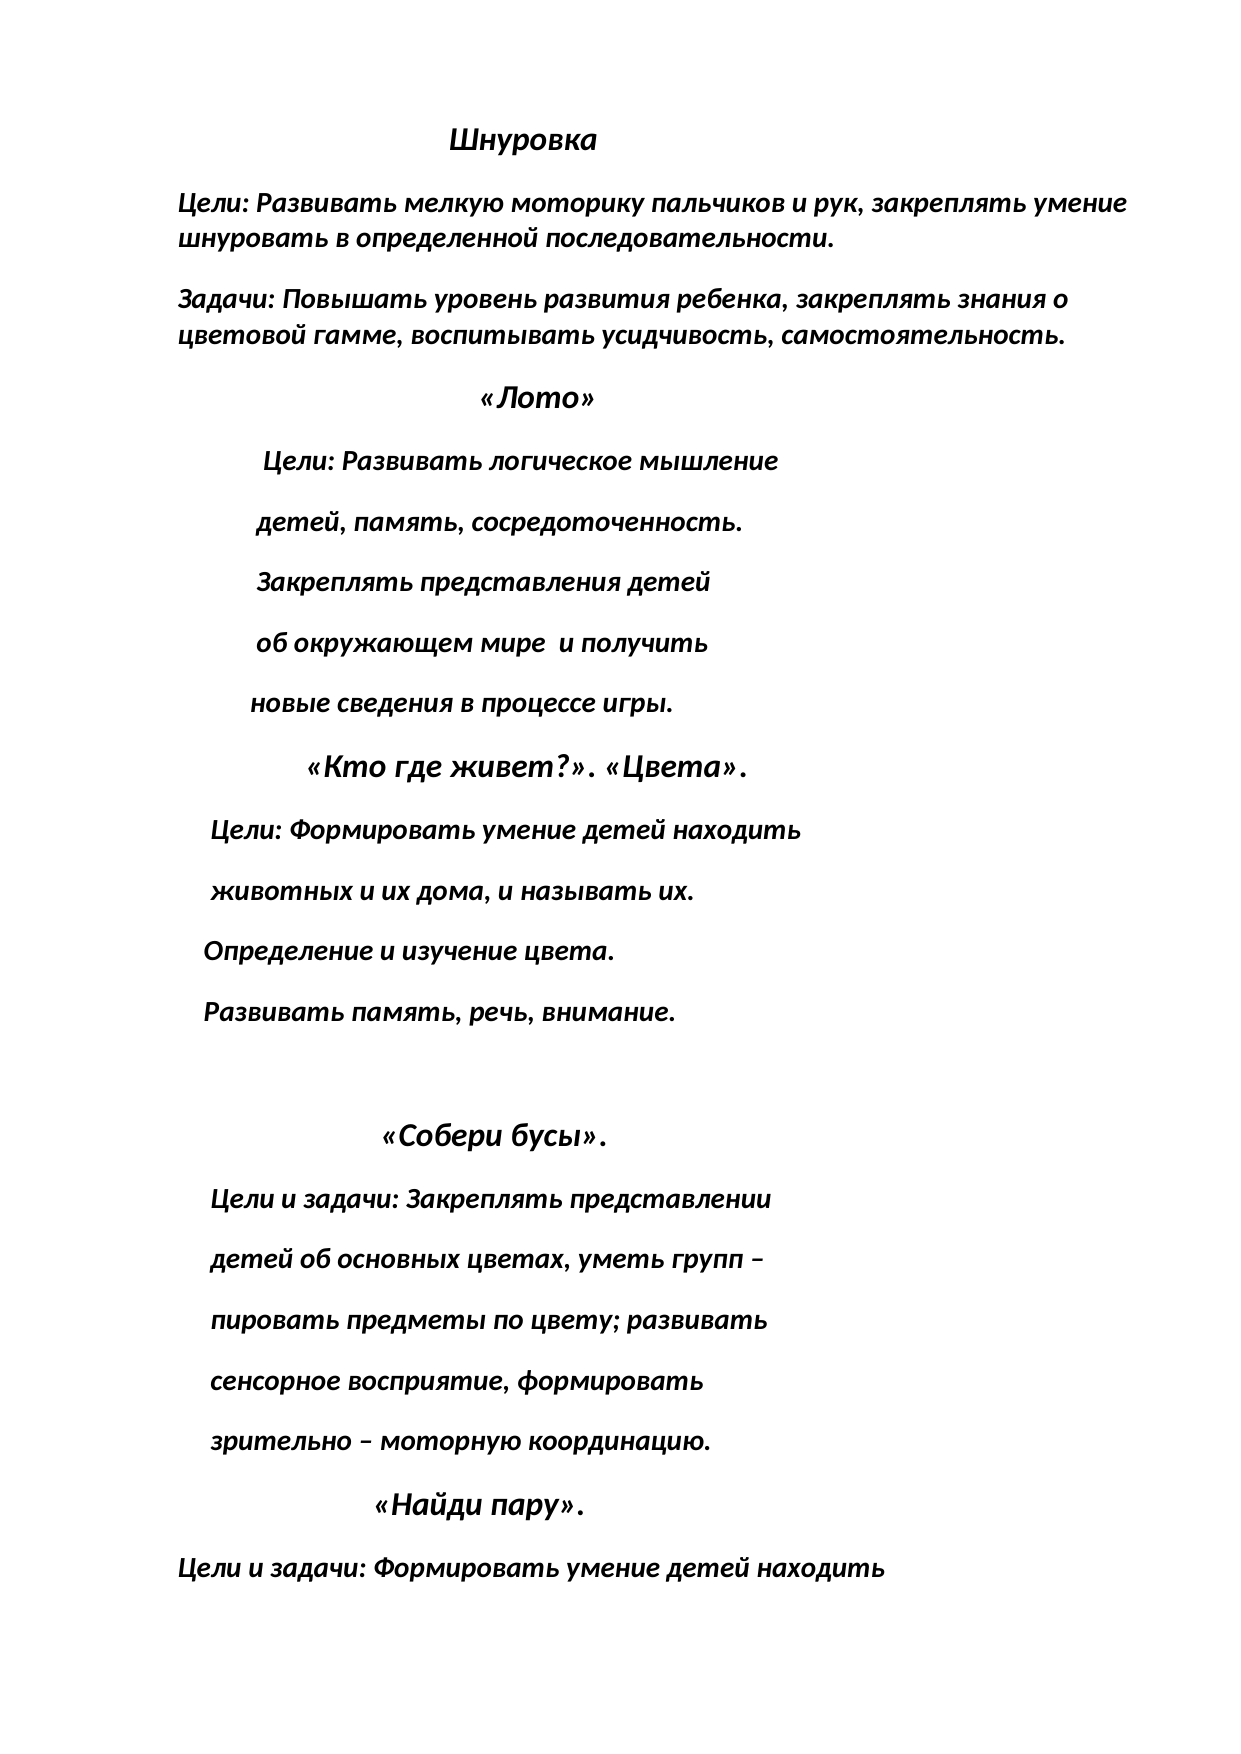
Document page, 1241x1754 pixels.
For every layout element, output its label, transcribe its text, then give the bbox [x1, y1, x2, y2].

text Развивать память, речь, внимание. [177, 993, 1152, 1028]
text Закреплять представления детей [177, 563, 1152, 599]
text животных и их дома, и называть их. [177, 872, 1152, 907]
text пировать предметы по цвету; развивать [177, 1301, 1152, 1337]
text детей об основных цветах, уметь групп – [177, 1240, 1152, 1276]
text об окружающем мире и получить [177, 624, 1152, 659]
text Шнуровка [177, 118, 1152, 159]
text Цели: Развивать мелкую моторику пальчиков и рук, закреплять умение шнуровать в определенной последовательности. [177, 184, 1152, 255]
text Задачи: Повышать уровень развития ребенка, закреплять знания о цветовой гамме, воспитывать усидчивость, самостоятельность. [177, 280, 1152, 351]
text новые сведения в процессе игры. [177, 684, 1152, 720]
text сенсорное восприятие, формировать [177, 1362, 1152, 1397]
text зрительно – моторную координацию. [177, 1422, 1152, 1458]
text детей, память, сосредоточенность. [177, 503, 1152, 538]
text Цели: Развивать логическое мышление [177, 442, 1152, 478]
text Цели: Формировать умение детей находить [177, 811, 1152, 847]
text «Кто где живет?». «Цвета». [177, 745, 1152, 786]
text Цели и задачи: Закреплять представлении [177, 1180, 1152, 1215]
text «Собери бусы». [177, 1114, 1152, 1155]
text «Лото» [177, 376, 1152, 417]
text «Найди пару». [177, 1483, 1152, 1524]
text Определение и изучение цвета. [177, 932, 1152, 968]
text Цели и задачи: Формировать умение детей находить [177, 1549, 1152, 1584]
